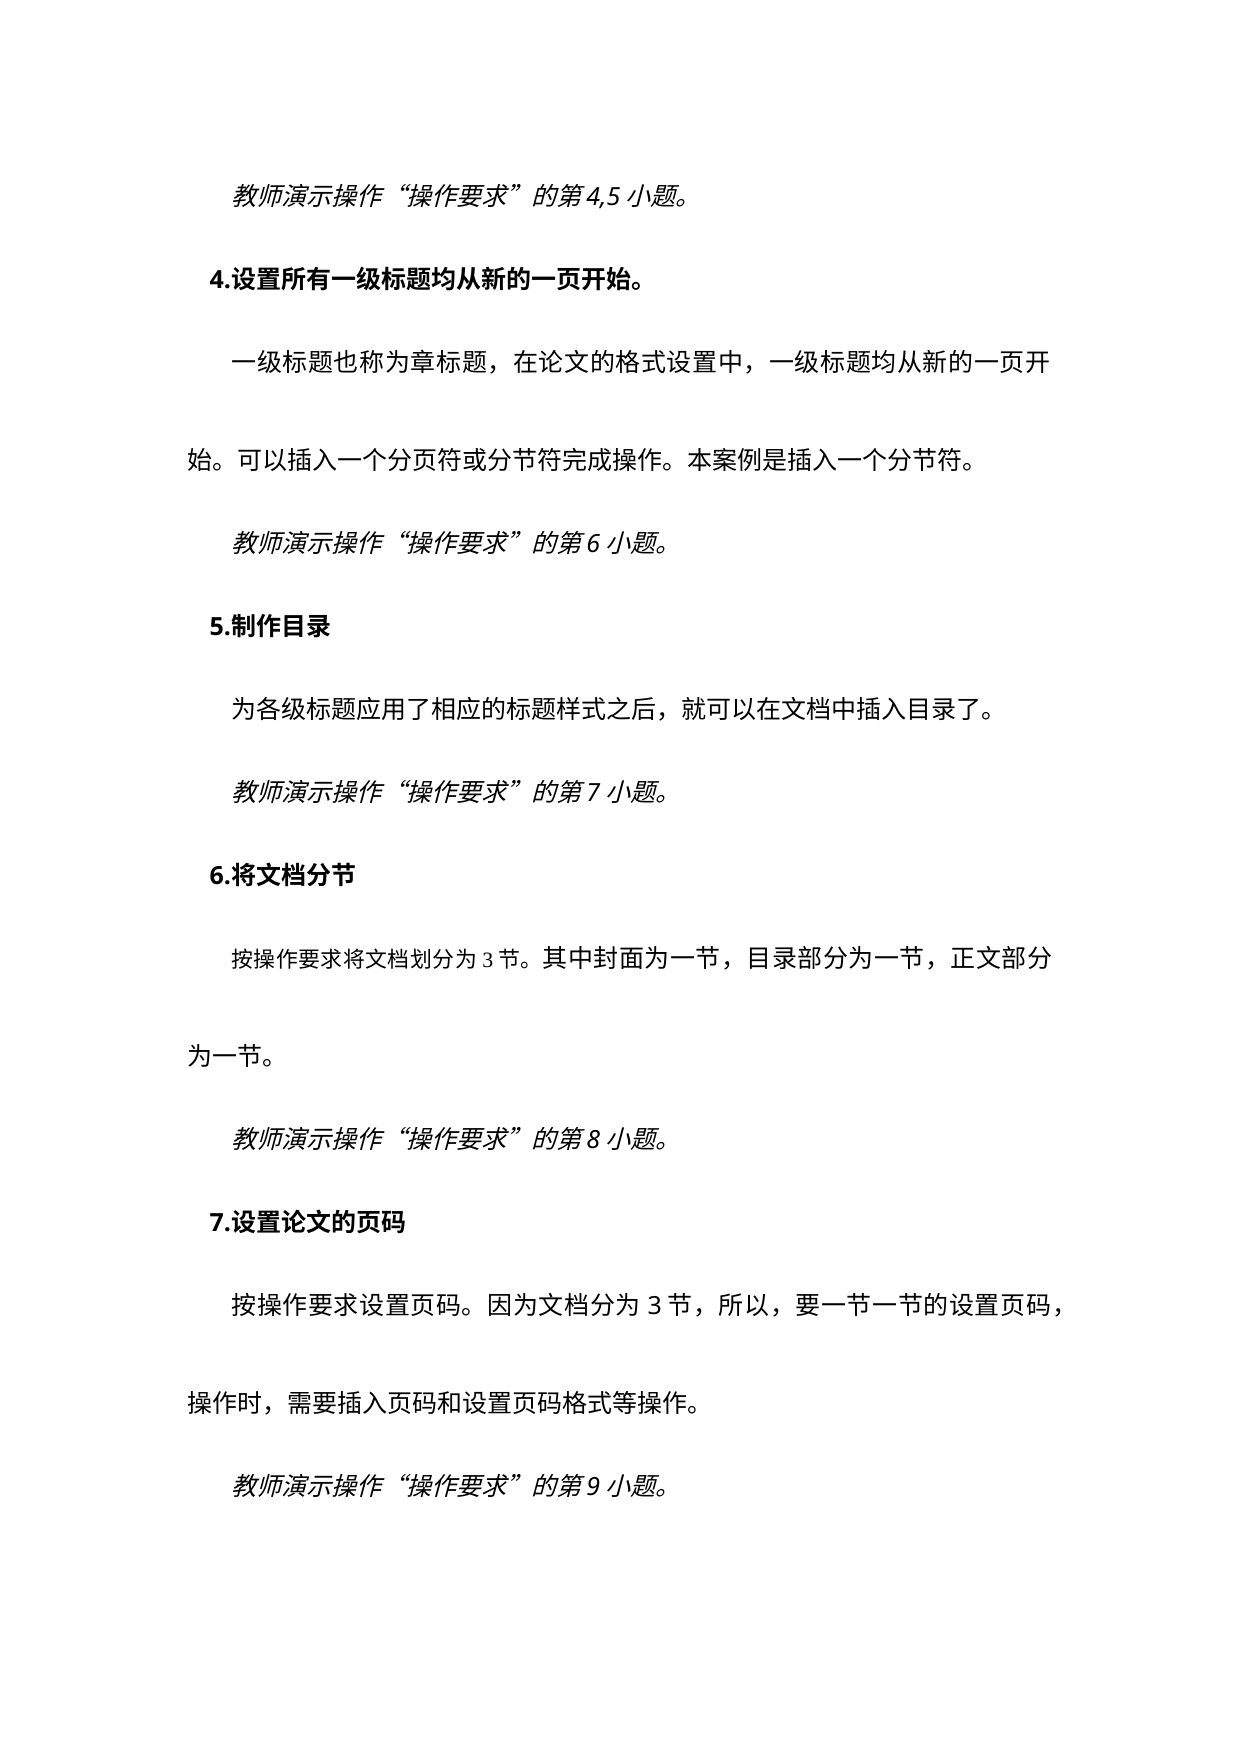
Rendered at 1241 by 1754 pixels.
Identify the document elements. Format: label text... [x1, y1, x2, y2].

text 6.将文档分节 [209, 841, 1053, 906]
text 按操作要求将文档划分为3节。其中封面为一节，目录部分为一节，正文部分为一节。 [187, 924, 1053, 1087]
text 5.制作目录 [209, 592, 1053, 657]
text 教师演示操作“操作要求”的第9小题。 [187, 1452, 1053, 1517]
text 4.设置所有一级标题均从新的一页开始。 [209, 245, 1053, 310]
text 为各级标题应用了相应的标题样式之后，就可以在文档中插入目录了。 [187, 675, 1053, 740]
text 教师演示操作“操作要求”的第4,5小题。 [187, 162, 1053, 227]
text 教师演示操作“操作要求”的第7小题。 [187, 758, 1053, 823]
text 一级标题也称为章标题，在论文的格式设置中，一级标题均从新的一页开始。可以插入一个分页符或分节符完成操作。本案例是插入一个分节符。 [187, 328, 1053, 491]
text 按操作要求设置页码。因为文档分为3节，所以，要一节一节的设置页码，操作时，需要插入页码和设置页码格式等操作。 [187, 1271, 1053, 1434]
text 教师演示操作“操作要求”的第6小题。 [187, 509, 1053, 574]
text 教师演示操作“操作要求”的第8小题。 [187, 1105, 1053, 1170]
text 7.设置论文的页码 [209, 1188, 1053, 1253]
